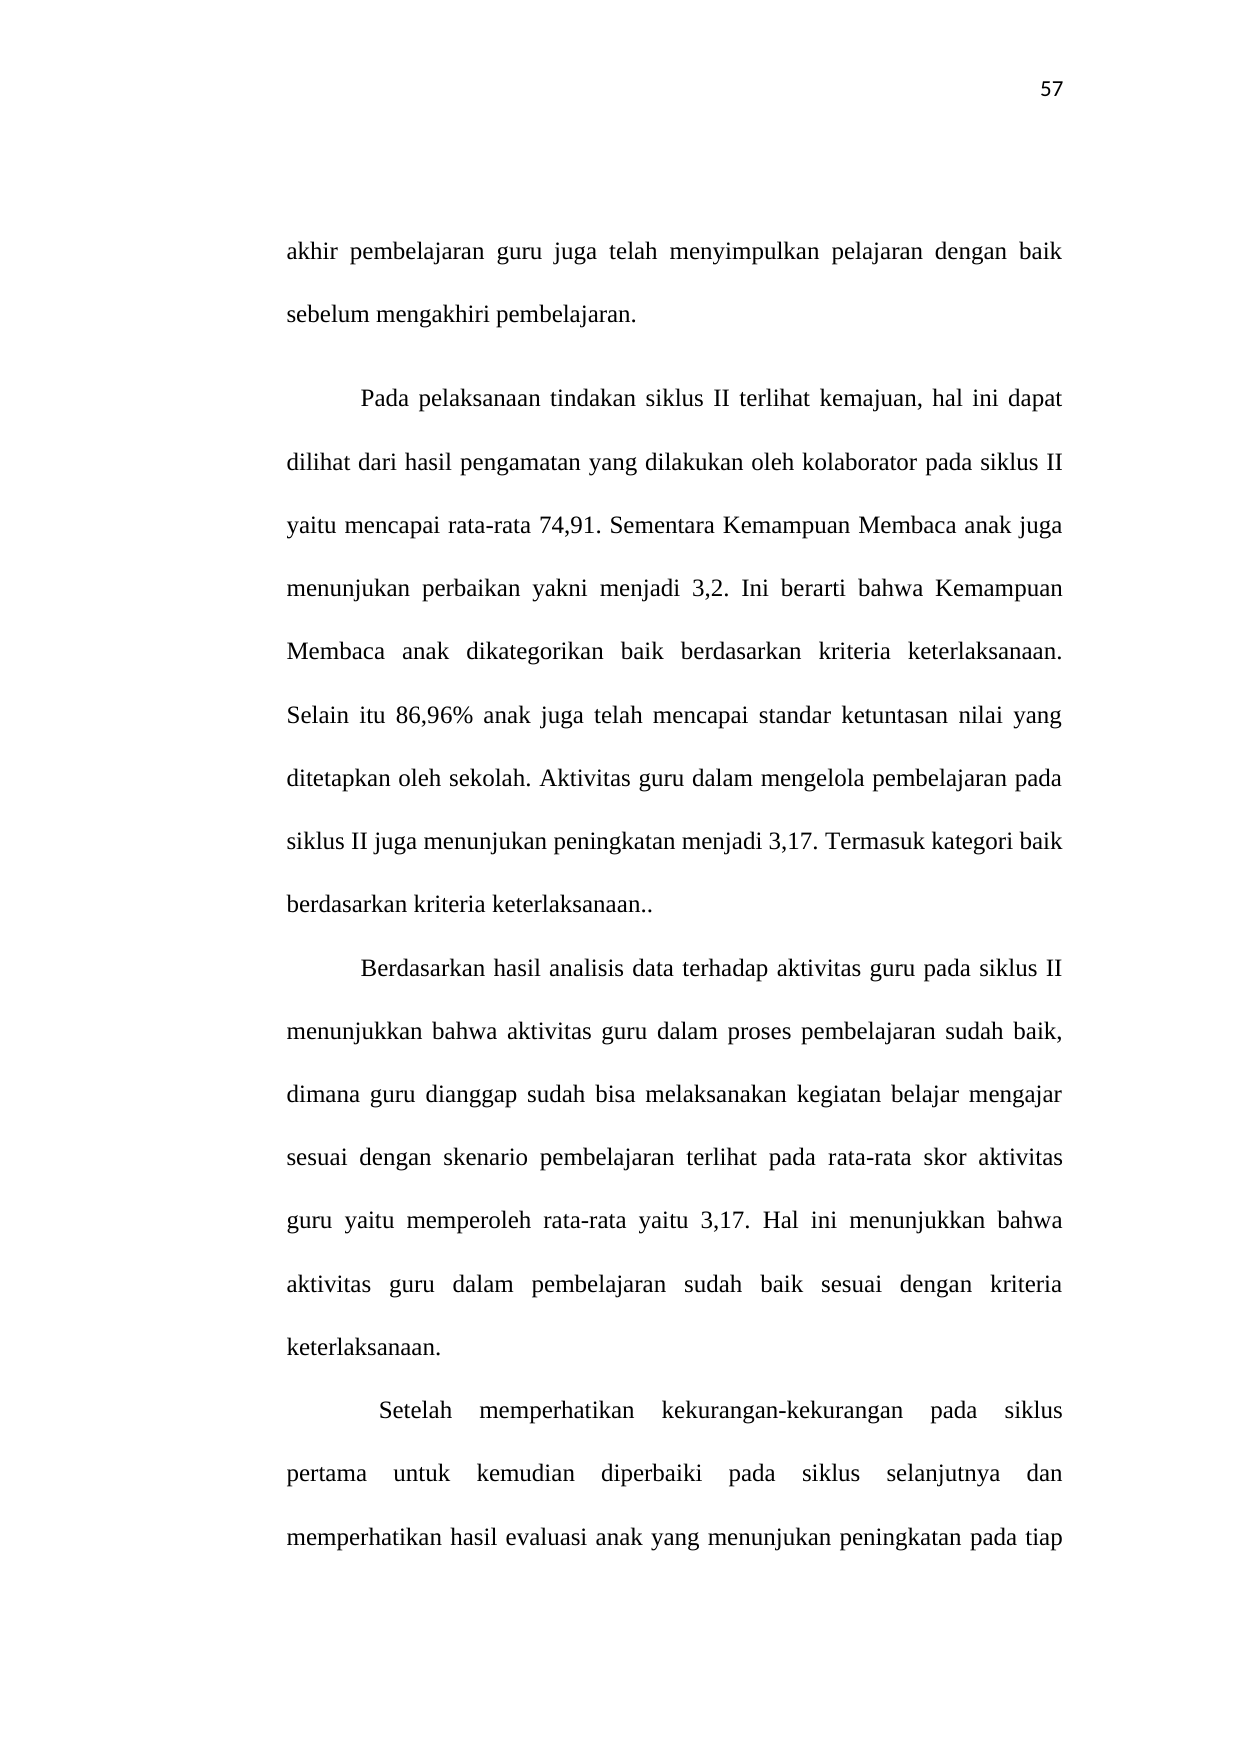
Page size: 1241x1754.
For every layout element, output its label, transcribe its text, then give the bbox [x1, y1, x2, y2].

text Pada pelaksanaan tindakan siklus II terlihat kemajuan, hal ini dapat dilihat dari hasil pengamatan yang dilakukan oleh kolaborator pada siklus II yaitu mencapai rata-rata 74,91. Sementara Kemampuan Membaca anak juga menunjukan perbaikan yakni menjadi 3,2. Ini berarti bahwa Kemampuan Membaca anak dikategorikan baik berdasarkan kriteria keterlaksanaan. Selain itu 86,96% anak juga telah mencapai standar ketuntasan nilai yang ditetapkan oleh sekolah. Aktivitas guru dalam mengelola pembelajaran pada siklus II juga menunjukan peningkatan menjadi 3,17. Termasuk kategori baik berdasarkan kriteria keterlaksanaan.. [286, 383, 1063, 918]
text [286, 236, 1063, 328]
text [286, 1395, 1063, 1550]
text Berdasarkan hasil analisis data terhadap aktivitas guru pada siklus II menunjukkan bahwa aktivitas guru dalam proses pembelajaran sudah baik, dimana guru dianggap sudah bisa melaksanakan kegiatan belajar mengajar sesuai dengan skenario pembelajaran terlihat pada rata-rata skor aktivitas guru yaitu memperoleh rata-rata yaitu 3,17. Hal ini menunjukkan bahwa aktivitas guru dalam pembelajaran sudah baik sesuai dengan kriteria keterlaksanaan. [286, 953, 1063, 1361]
